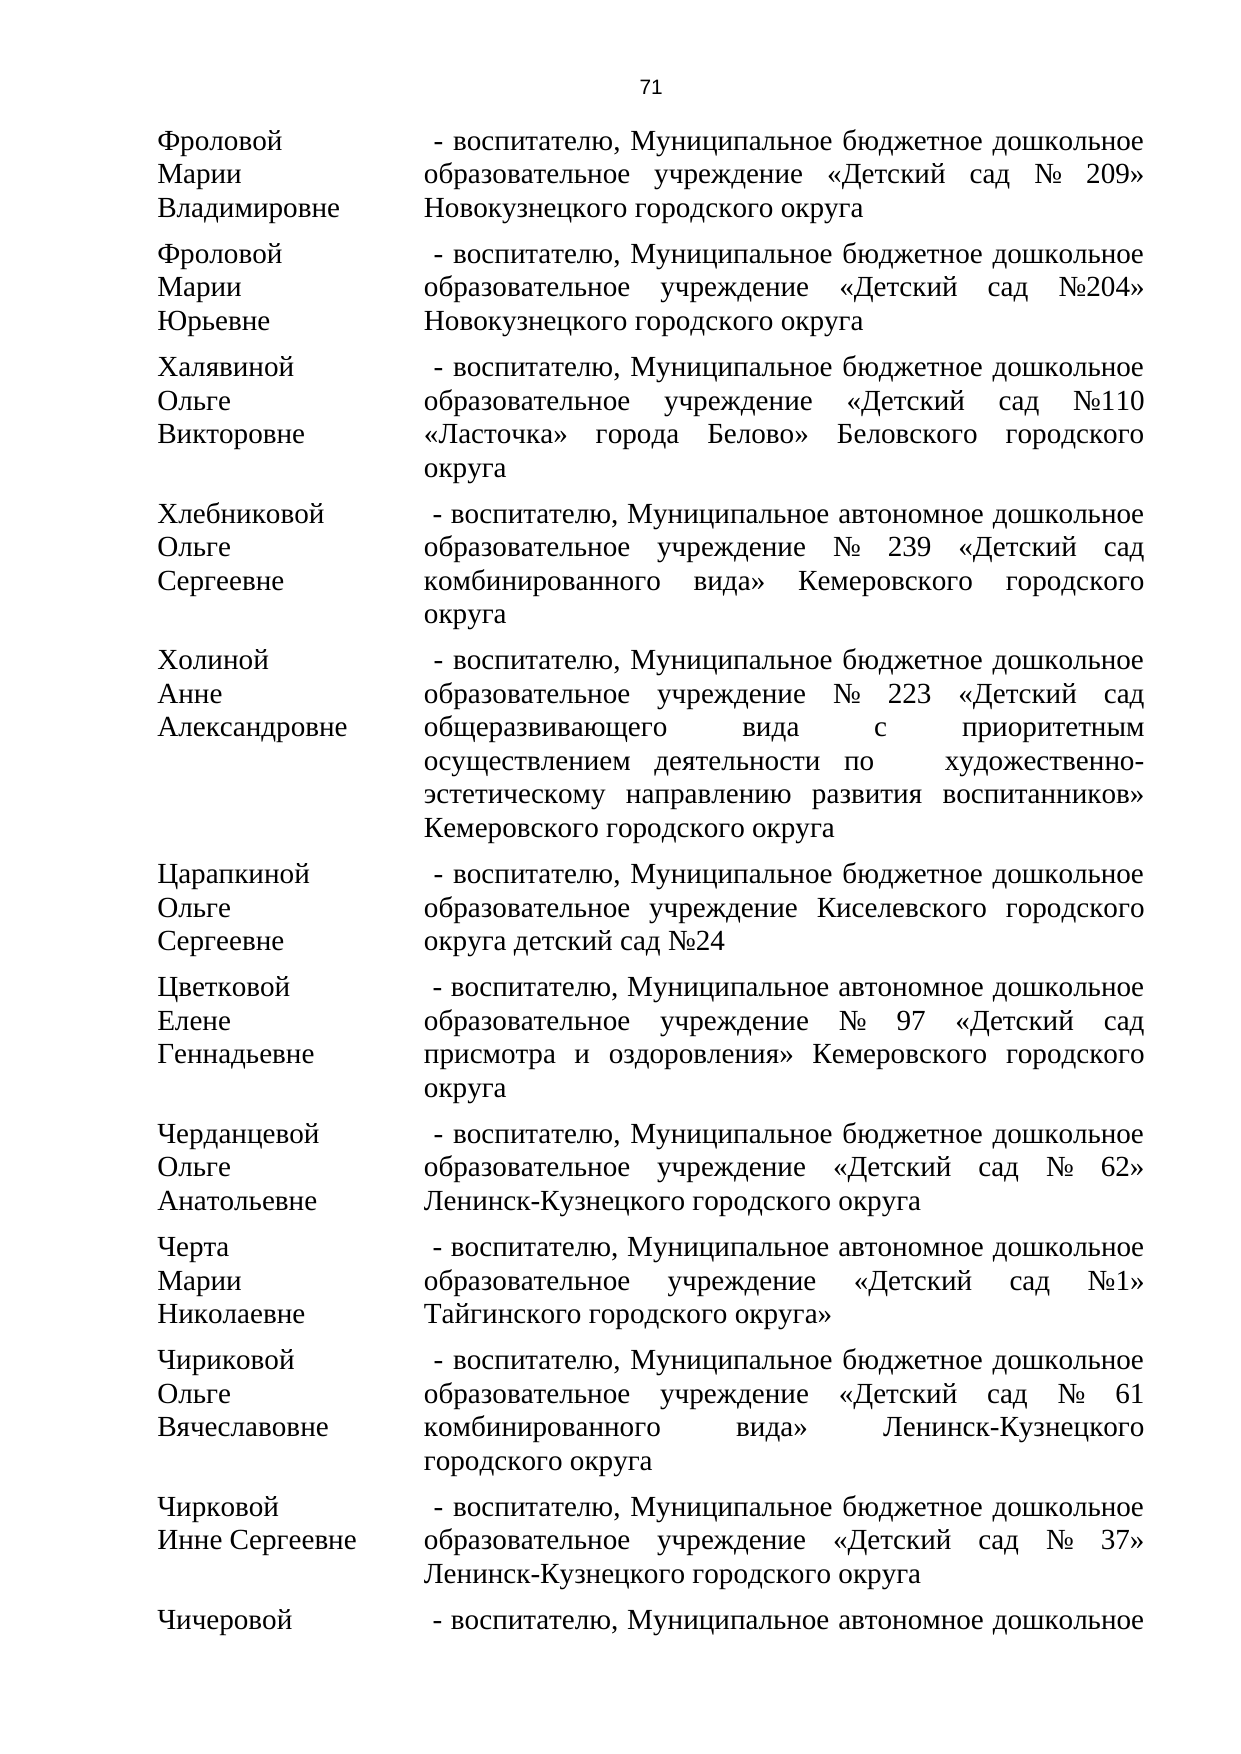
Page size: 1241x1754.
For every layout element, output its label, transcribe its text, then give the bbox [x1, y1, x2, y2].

table_cell - воспитателю, Муниципальное бюджетное дошкольное образовательное учреждение «Детский сад № 209» Новокузнецкого городского округа [417, 123, 1152, 236]
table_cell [417, 1602, 1152, 1636]
table_cell - воспитателю, Муниципальное бюджетное дошкольное образовательное учреждение «Детский сад №110 «Ласточка» города Белово» Беловского городского округа [417, 349, 1152, 496]
table_cell Черта Марии Николаевне [150, 1229, 417, 1342]
table_cell Фроловой Марии Владимировне [150, 123, 417, 236]
table_cell - воспитателю, Муниципальное бюджетное дошкольное образовательное учреждение «Детский сад № 62» Ленинск-Кузнецкого городского округа [417, 1116, 1152, 1229]
table_cell Чирковой Инне Сергеевне [150, 1489, 417, 1602]
table_cell - воспитателю, Муниципальное автономное дошкольное образовательное учреждение № 97 «Детский сад присмотра и оздоровления» Кемеровского городского округа [417, 969, 1152, 1116]
table_cell Царапкиной Ольге Сергеевне [150, 856, 417, 969]
table_cell Хлебниковой Ольге Сергеевне [150, 496, 417, 642]
table_cell - воспитателю, Муниципальное автономное дошкольное образовательное учреждение «Детский сад №1» Тайгинского городского округа» [417, 1229, 1152, 1342]
table_cell - воспитателю, Муниципальное автономное дошкольное образовательное учреждение № 239 «Детский сад комбинированного вида» Кемеровского городского округа [417, 496, 1152, 642]
table_cell - воспитателю, Муниципальное бюджетное дошкольное образовательное учреждение «Детский сад № 61 комбинированного вида» Ленинск-Кузнецкого городского округа [417, 1342, 1152, 1489]
table_cell Черданцевой Ольге Анатольевне [150, 1116, 417, 1229]
table_cell Фроловой Марии Юрьевне [150, 236, 417, 349]
table_cell Чириковой Ольге Вячеславовне [150, 1342, 417, 1489]
table_cell Цветковой Елене Геннадьевне [150, 969, 417, 1116]
table_cell - воспитателю, Муниципальное бюджетное дошкольное образовательное учреждение «Детский сад №204» Новокузнецкого городского округа [417, 236, 1152, 349]
table_cell - воспитателю, Муниципальное бюджетное дошкольное образовательное учреждение «Детский сад № 37» Ленинск-Кузнецкого городского округа [417, 1489, 1152, 1602]
table_cell - воспитателю, Муниципальное бюджетное дошкольное образовательное учреждение № 223 «Детский сад общеразвивающего вида с приоритетным осуществлением деятельности по художественно-эстетическому направлению развития воспитанников» Кемеровского городского округа [417, 643, 1152, 856]
table_cell Холиной Анне Александровне [150, 643, 417, 856]
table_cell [150, 1602, 417, 1636]
table_cell Халявиной Ольге Викторовне [150, 349, 417, 496]
table_cell - воспитателю, Муниципальное бюджетное дошкольное образовательное учреждение Киселевского городского округа детский сад №24 [417, 856, 1152, 969]
